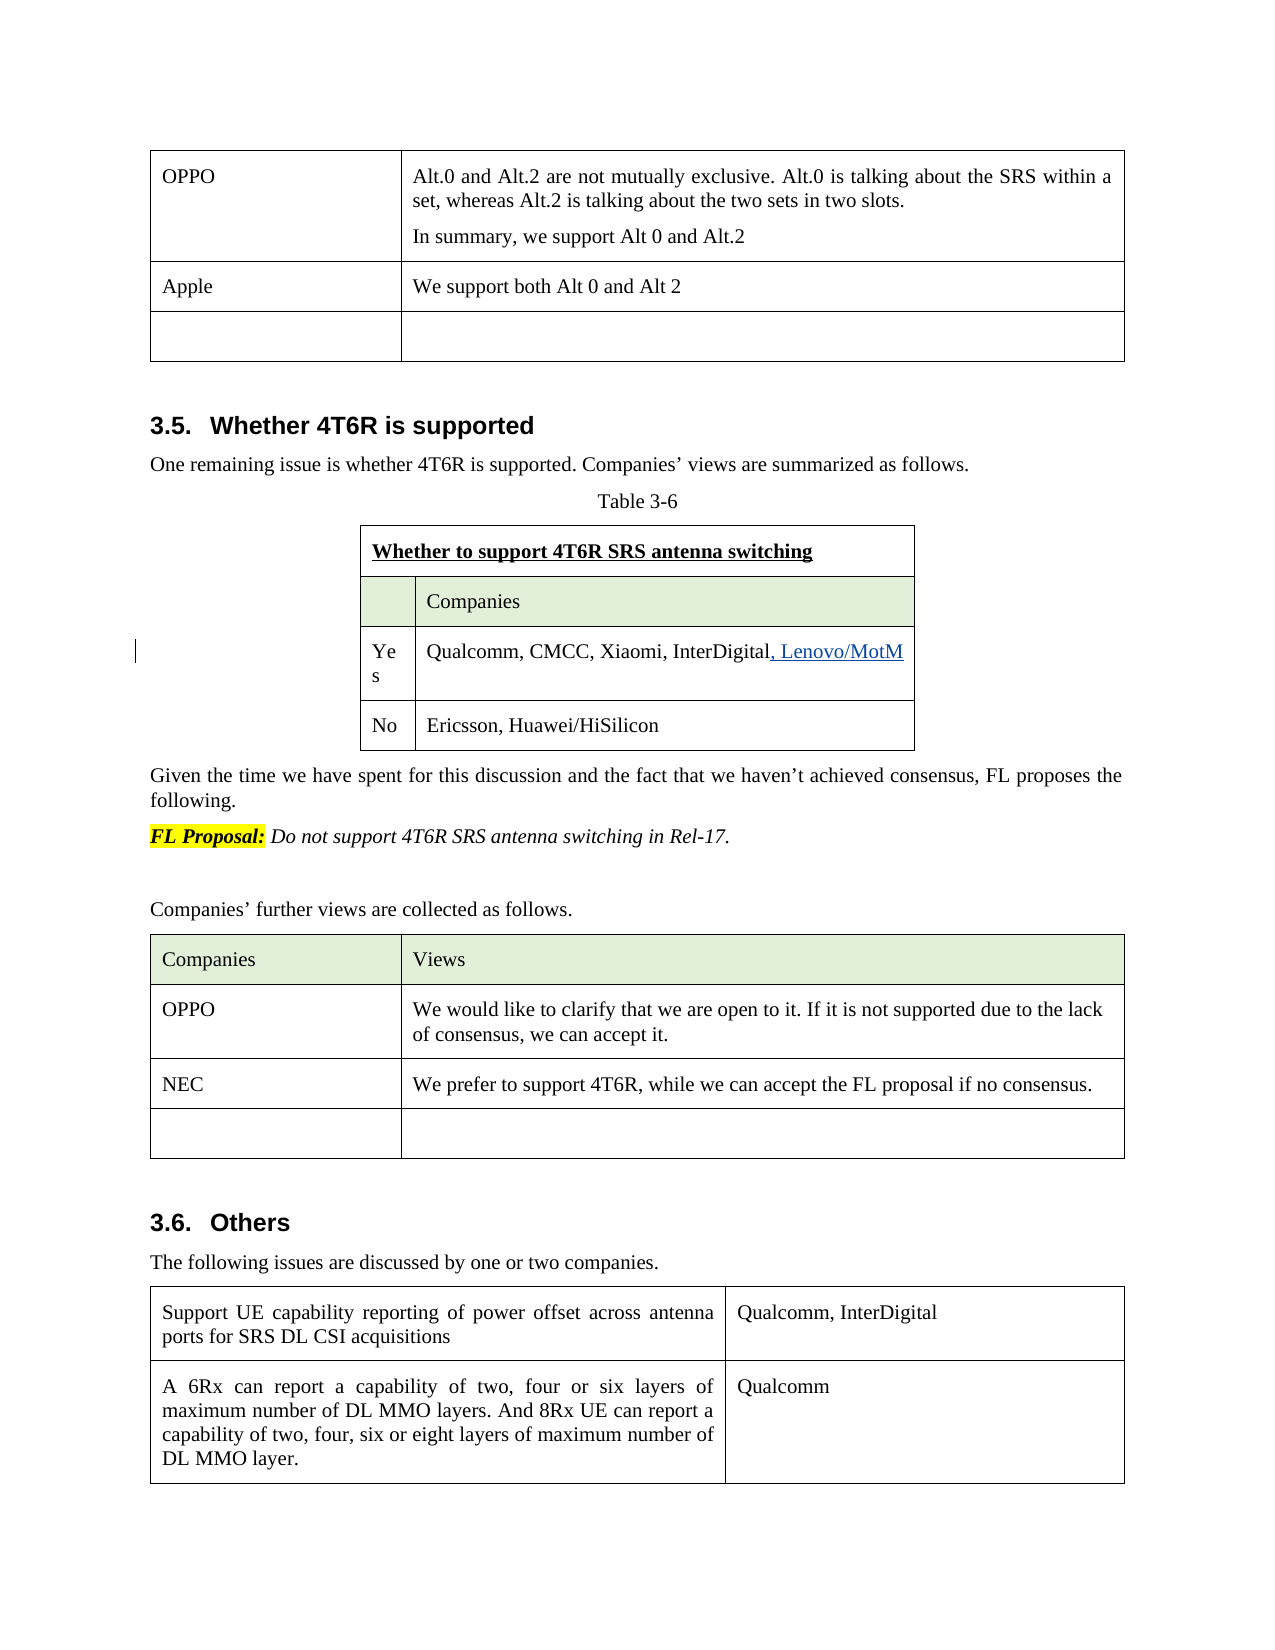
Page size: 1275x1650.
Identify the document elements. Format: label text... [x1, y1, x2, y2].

table_cell Apple [151, 262, 401, 311]
table_header Support UE capability reporting of power offset across antenna ports for SRS DL CSI acquisitions [151, 1287, 725, 1360]
table_cell Alt.0 and Alt.2 are not mutually exclusive. Alt.0 is talking about the SRS within a set, whereas Alt.2 is talking about the two sets in two slots. In summary, we support Alt 0 and Alt.2 [402, 151, 1124, 261]
table_cell [402, 312, 1124, 361]
text Companies’ further views are collected as follows. [150, 897, 1125, 921]
table_cell [151, 1109, 401, 1158]
text One remaining issue is whether 4T6R is supported. Companies’ views are summarized as follows. [150, 452, 1125, 476]
table_cell No [361, 701, 415, 750]
table_header Qualcomm, InterDigital [726, 1287, 1124, 1360]
table_header Views [402, 935, 1124, 984]
table_cell Yes [361, 627, 415, 700]
table_cell OPPO [151, 985, 401, 1058]
table_cell [402, 1109, 1124, 1158]
text Given the time we have spent for this discussion and the fact that we haven’t achieved consensus, FL proposes the following. [150, 763, 1125, 812]
table_cell [151, 312, 401, 361]
table_cell Qualcomm [726, 1361, 1124, 1483]
table_cell OPPO [151, 151, 401, 261]
table_cell Companies [416, 577, 914, 626]
table_cell NEC [151, 1059, 401, 1108]
text FL Proposal: Do not support 4T6R SRS antenna switching in Rel-17. [265, 824, 1125, 848]
table_header Companies [151, 935, 401, 984]
table_cell We prefer to support 4T6R, while we can accept the FL proposal if no consensus. [402, 1059, 1124, 1108]
table_cell [361, 577, 415, 626]
text Table 3-6 [150, 489, 1125, 513]
table_cell We support both Alt 0 and Alt 2 [402, 262, 1124, 311]
text The following issues are discussed by one or two companies. [150, 1249, 1125, 1274]
table_cell Qualcomm, CMCC, Xiaomi, InterDigital [416, 627, 914, 700]
table_header Whether to support 4T6R SRS antenna switching [361, 526, 914, 576]
table_cell Ericsson, Huawei/HiSilicon [416, 701, 914, 750]
subtitle Others [150, 1208, 1125, 1237]
table_cell A 6Rx can report a capability of two, four or six layers of maximum number of DL MMO layers. And 8Rx UE can report a capability of two, four, six or eight layers of maximum number of DL MMO layer. [151, 1361, 725, 1483]
table_cell We would like to clarify that we are open to it. If it is not supported due to the lack of consensus, we can accept it. [402, 985, 1124, 1058]
subtitle Whether 4T6R is supported [150, 411, 1125, 440]
